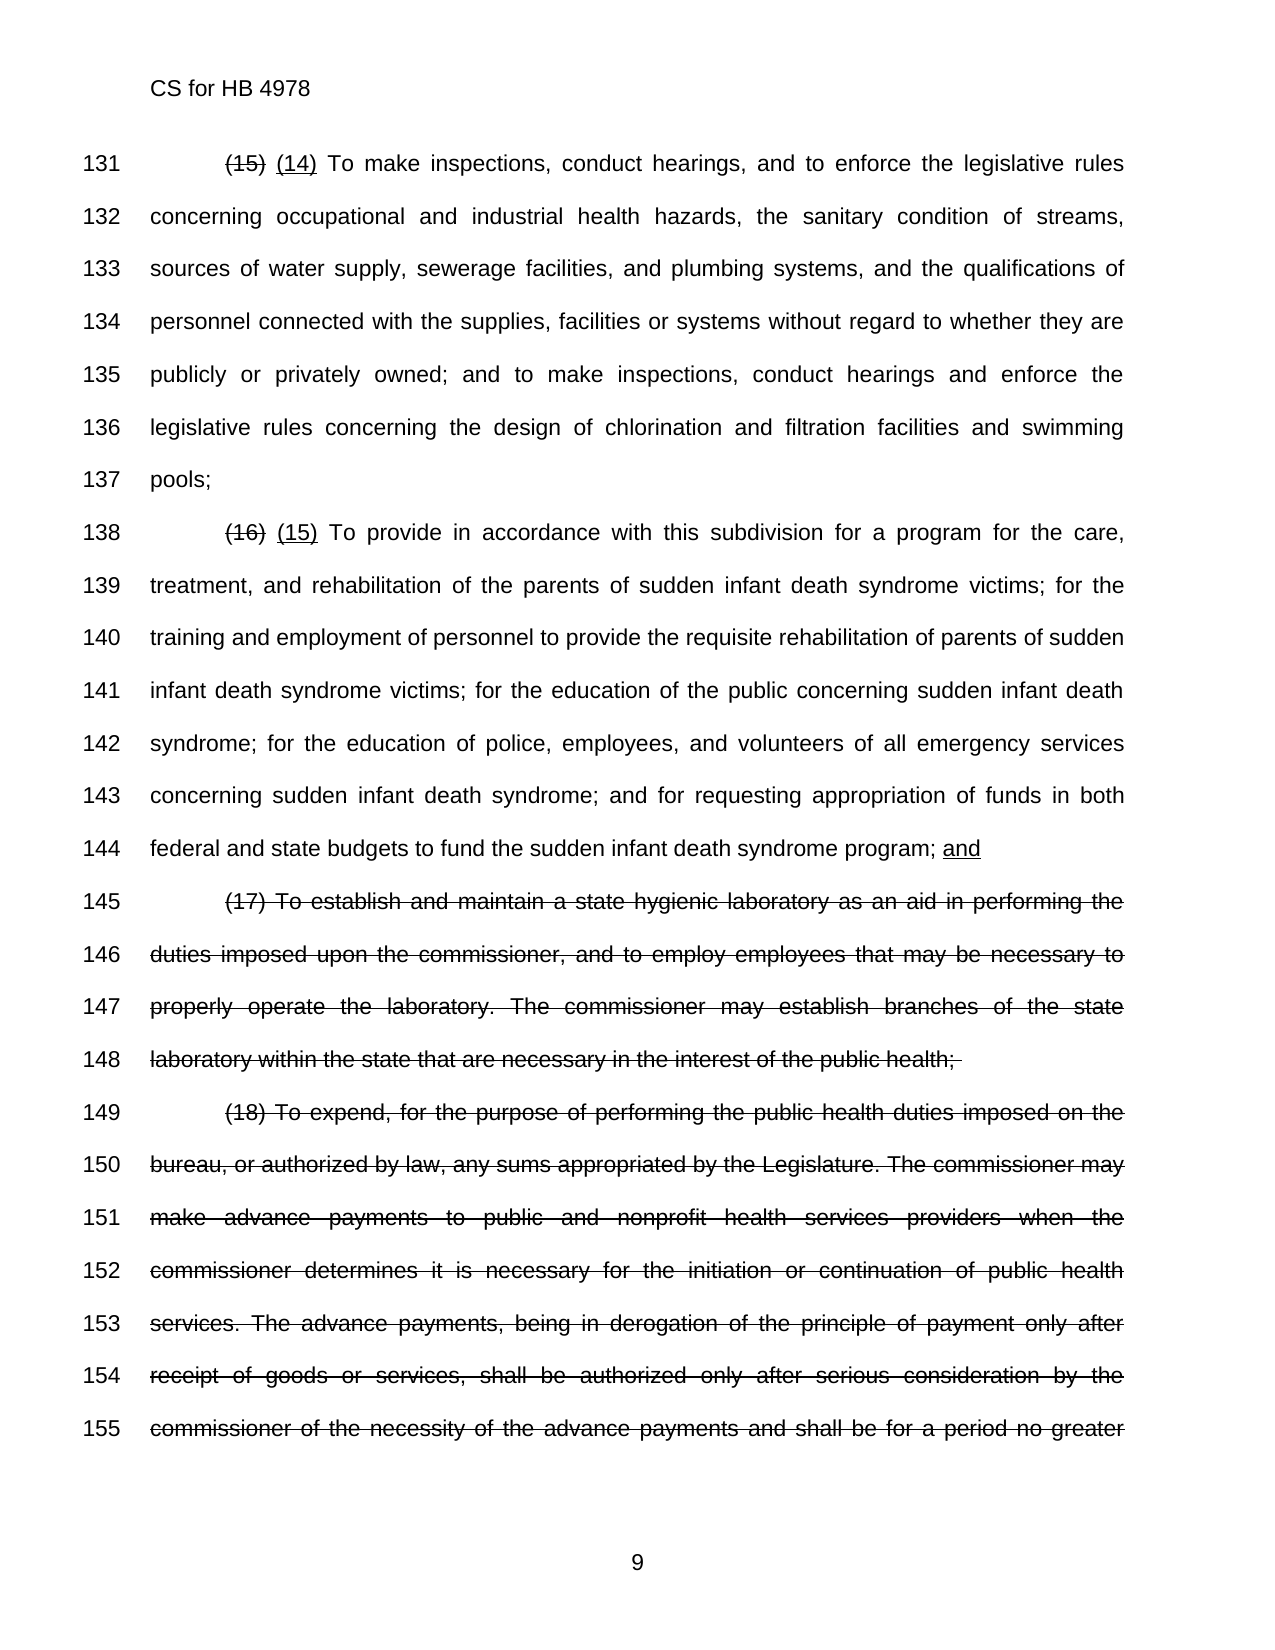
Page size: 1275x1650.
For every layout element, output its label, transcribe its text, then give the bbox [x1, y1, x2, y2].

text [150, 1167, 1125, 1429]
text (15) (14) To make inspections, conduct hearings, and to enforce the legislative rules concerning occupational and industrial health hazards, the sanitary condition of streams, sources of water supply, sewerage facilities, and plumbing systems, and the qualifications of personnel connected with the supplies, facilities or systems without regard to whether they are publicly or privately owned; and to make inspections, conduct hearings and enforce the legislative rules concerning the design of chlorination and filtration facilities and swimming pools; [150, 150, 1125, 493]
text (17) To establish and maintain a state hygienic laboratory as an aid in performing the duties imposed upon the commissioner, and to employ employees that may be necessary to properly operate the laboratory. The commissioner may establish branches of the state laboratory within the state that are necessary in the interest of the public health; [150, 888, 1125, 955]
text (16) (15) To provide in accordance with this subdivision for a program for the care, treatment, and rehabilitation of the parents of sudden infant death syndrome victims; for the training and employment of personnel to provide the requisite rehabilitation of parents of sudden infant death syndrome victims; for the education of the public concerning sudden infant death syndrome; for the education of police, employees, and volunteers of all emergency services concerning sudden infant death syndrome; and for requesting appropriation of funds in both federal and state budgets to fund the sudden infant death syndrome program; and [150, 519, 1125, 862]
text (17) To establish and maintain a state hygienic laboratory as an aid in performing the duties imposed upon the commissioner, and to employ employees that may be necessary to properly operate the laboratory. The commissioner may establish branches of the state laboratory within the state that are necessary in the interest of the public health; [150, 956, 1125, 1072]
